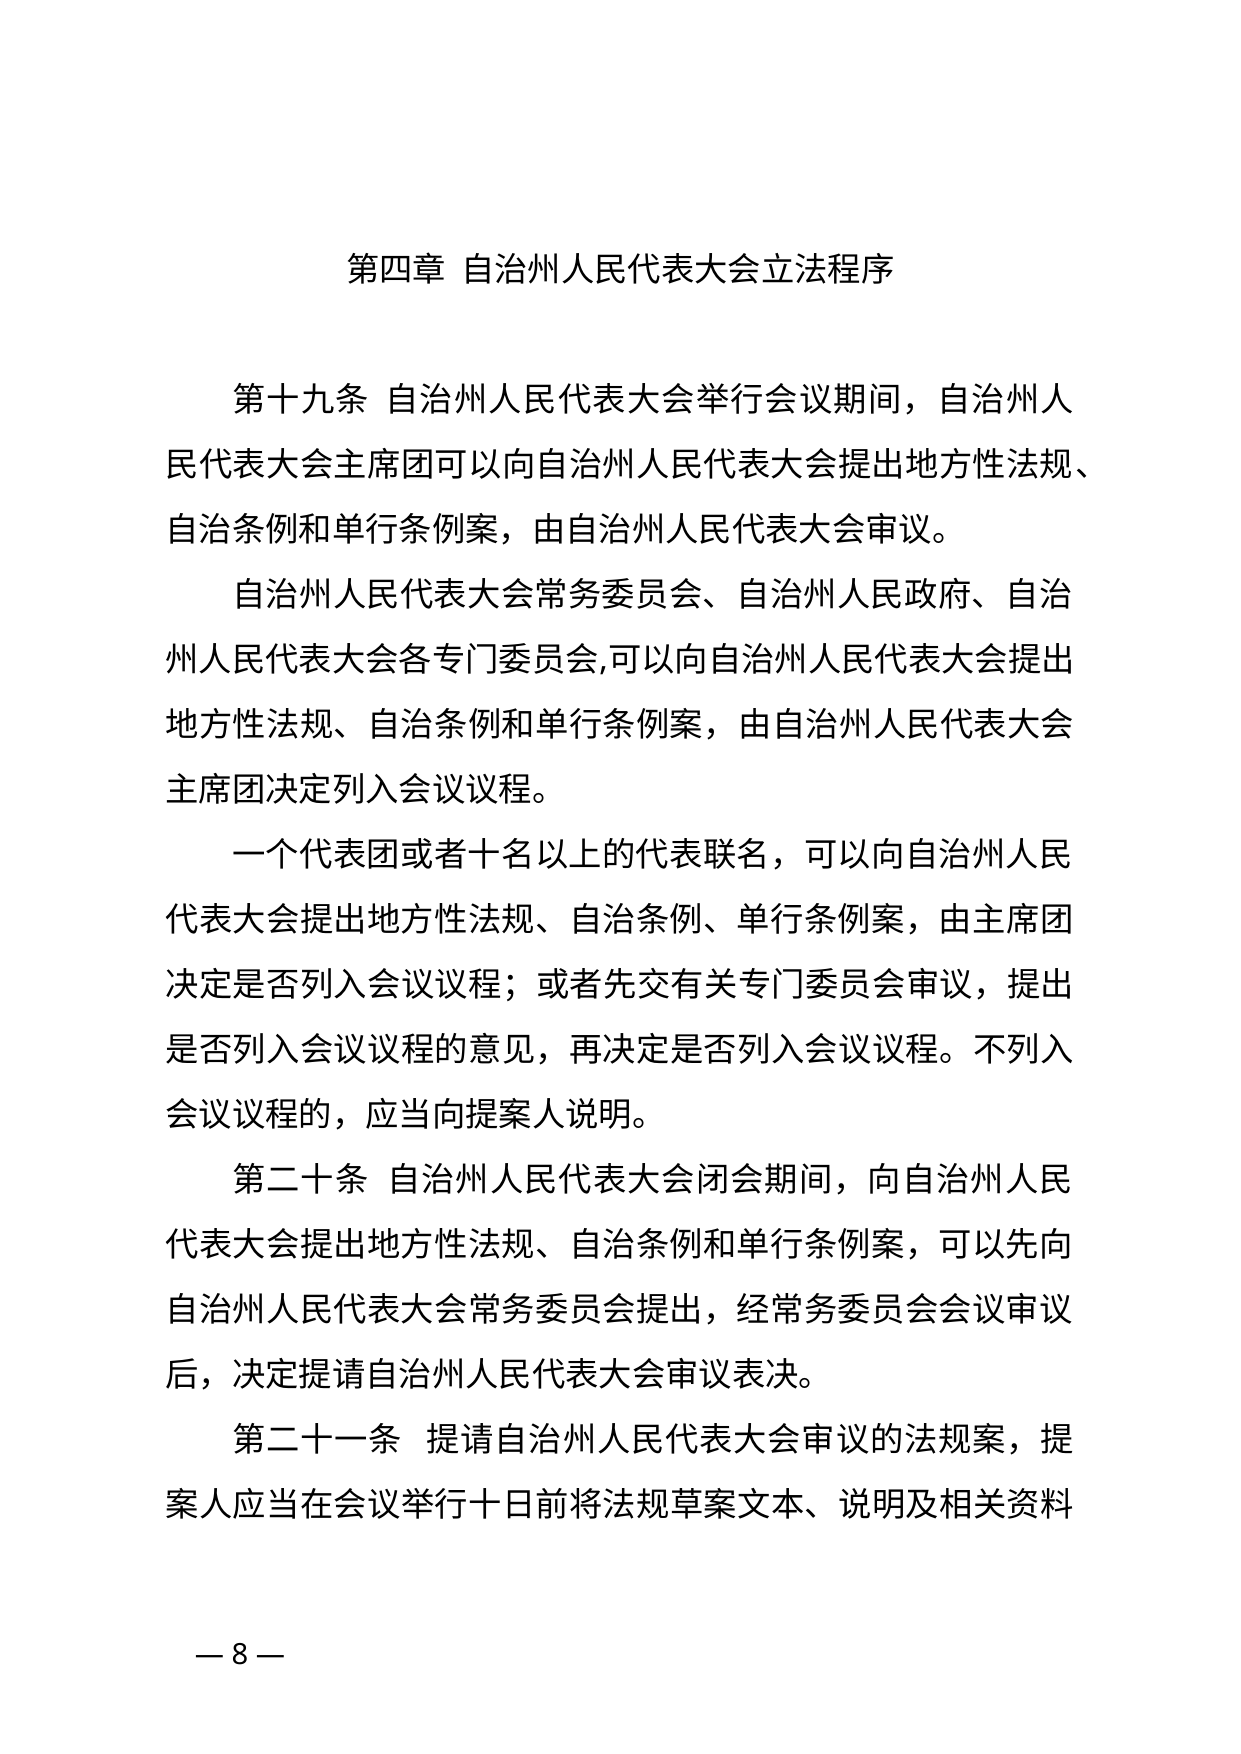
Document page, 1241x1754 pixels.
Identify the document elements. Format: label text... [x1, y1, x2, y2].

text 第四章 自治州人民代表大会立法程序 [165, 226, 1075, 291]
text 一个代表团或者十名以上的代表联名，可以向自治州人民代表大会提出地方性法规、自治条例、单行条例案，由主席团决定是否列入会议议程；或者先交有关专门委员会审议，提出是否列入会议议程的意见，再决定是否列入会议议程。不列入会议议程的，应当向提案人说明。 [165, 811, 1075, 1136]
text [165, 1396, 1075, 1526]
text 第二十条 自治州人民代表大会闭会期间，向自治州人民代表大会提出地方性法规、自治条例和单行条例案，可以先向自治州人民代表大会常务委员会提出，经常务委员会会议审议后，决定提请自治州人民代表大会审议表决。 [165, 1136, 1075, 1396]
text 第十九条 自治州人民代表大会举行会议期间，自治州人民代表大会主席团可以向自治州人民代表大会提出地方性法规、自治条例和单行条例案，由自治州人民代表大会审议。 [165, 356, 1075, 551]
text 自治州人民代表大会常务委员会、自治州人民政府、自治州人民代表大会各专门委员会,可以向自治州人民代表大会提出地方性法规、自治条例和单行条例案，由自治州人民代表大会主席团决定列入会议议程。 [165, 551, 1075, 811]
